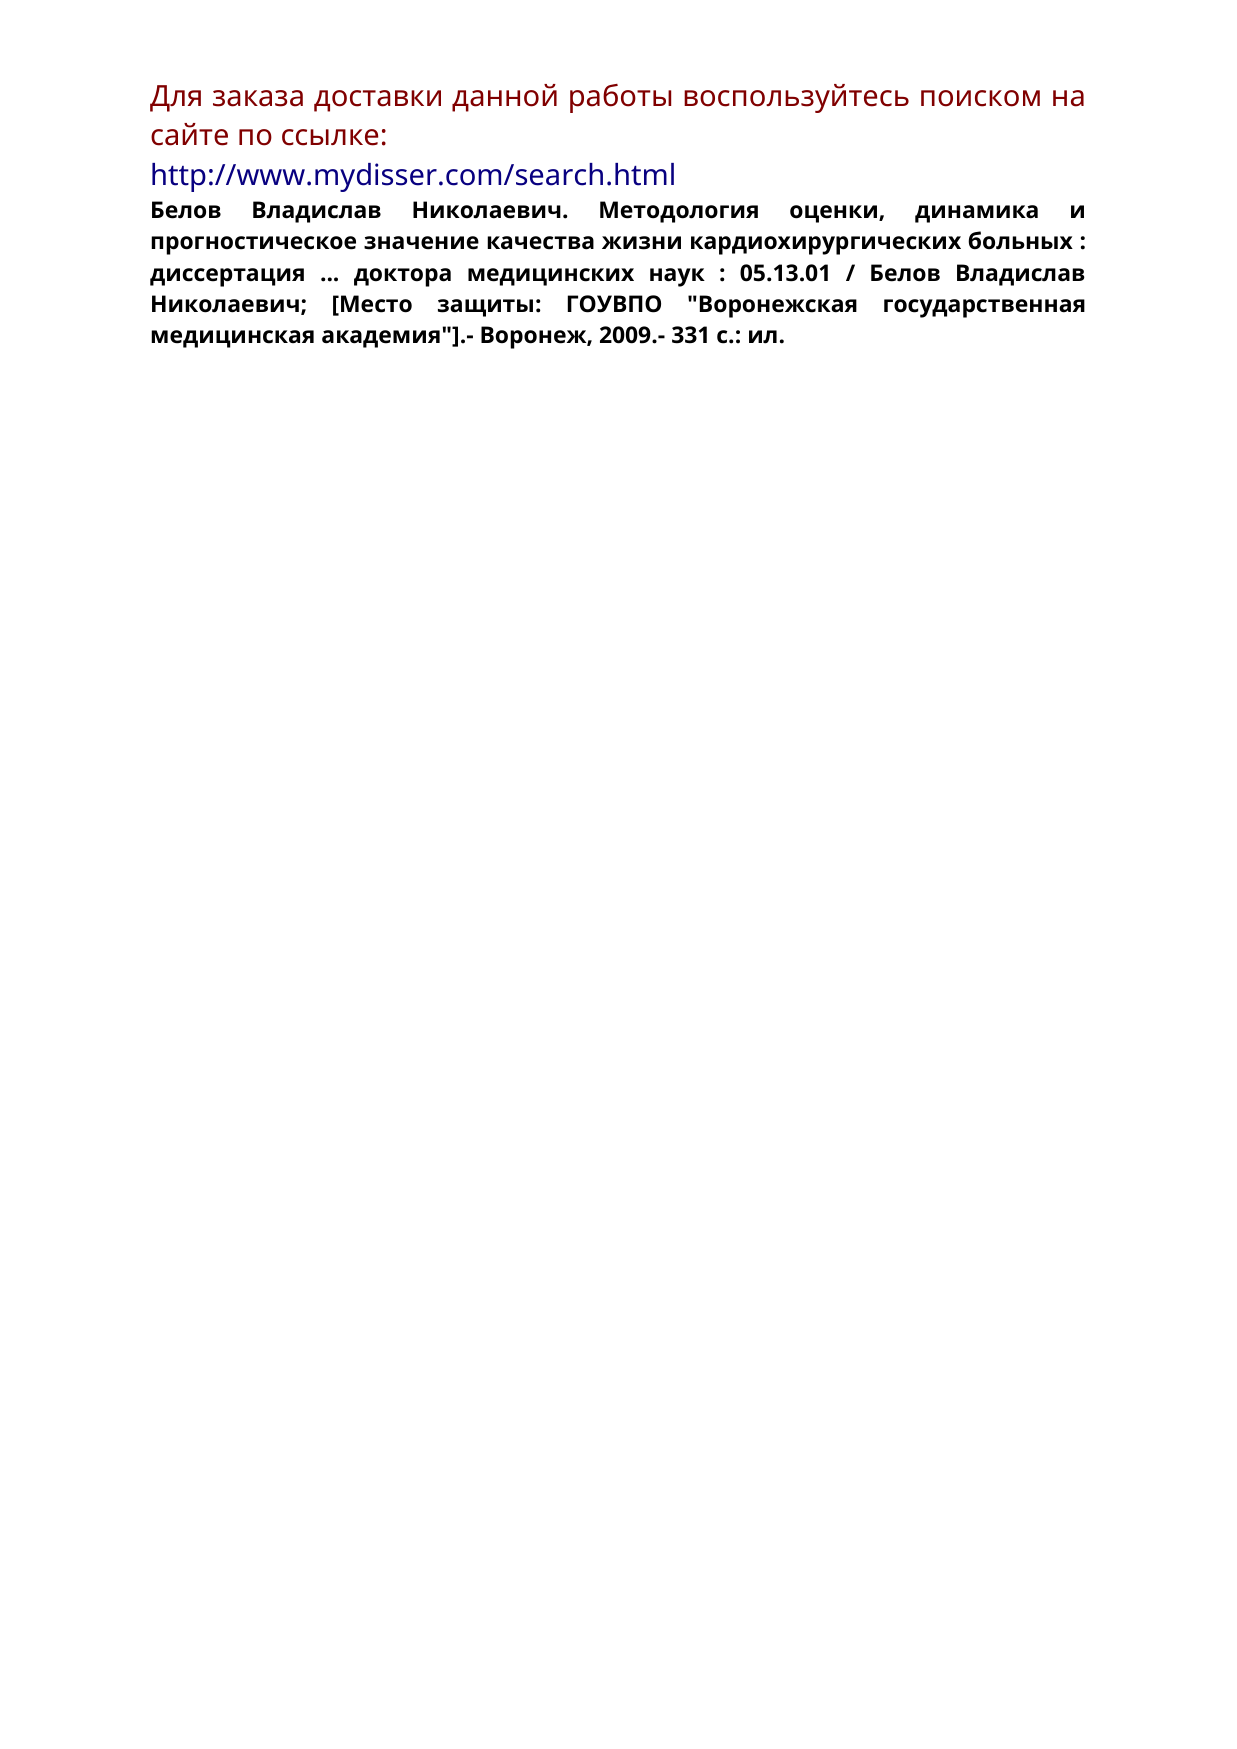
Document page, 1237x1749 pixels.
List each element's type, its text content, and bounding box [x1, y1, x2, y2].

text Белов Владислав Николаевич. Методология оценки, динамика и прогностическое значение качества жизни кардиохирургических больных : диссертация ... доктора медицинских наук : 05.13.01 / Белов Владислав Николаевич; [Место защиты: ГОУВПО "Воронежская государственная медицинская академия"].- Воронеж, 2009.- 331 с.: ил. [150, 194, 1086, 350]
